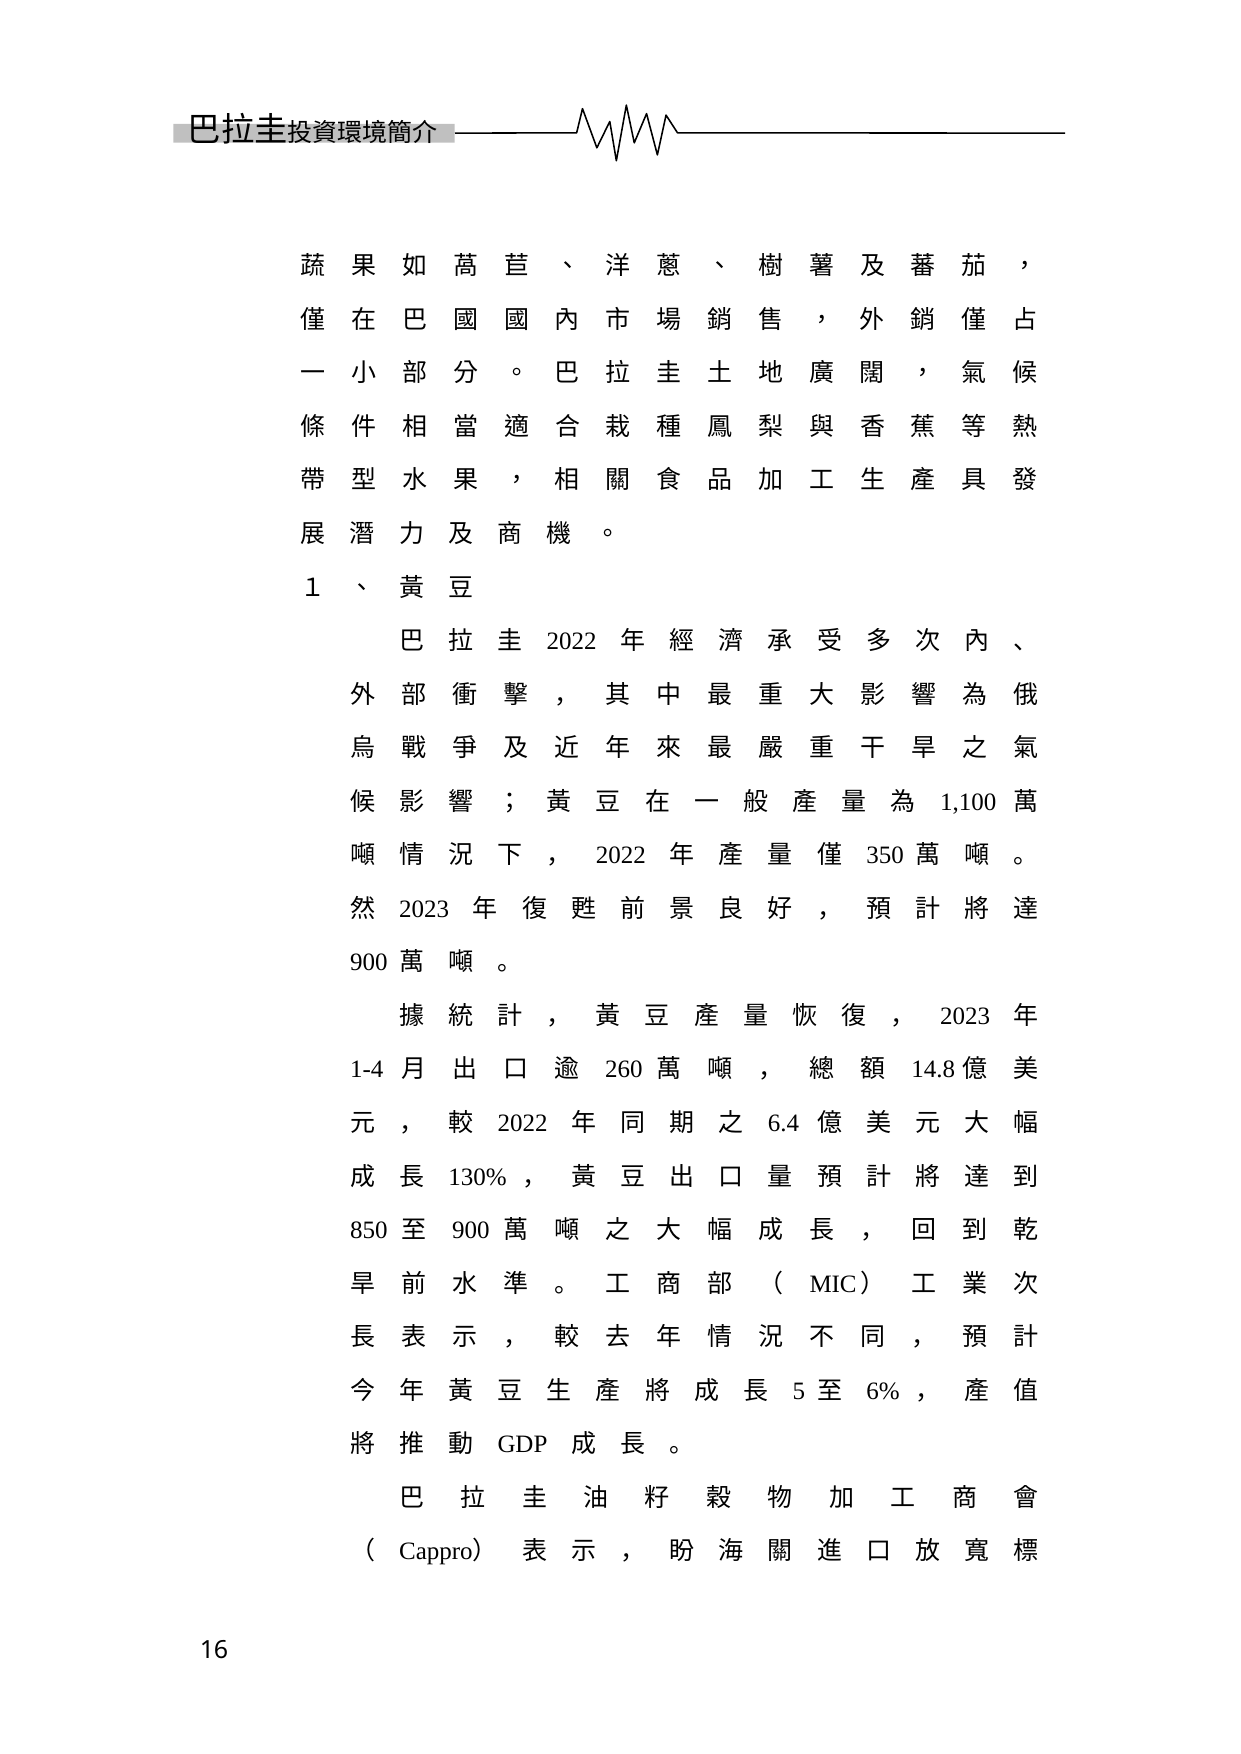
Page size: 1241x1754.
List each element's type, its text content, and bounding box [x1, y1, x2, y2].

text 巴拉圭2022年經濟承受多次內、外部衝擊，其中最重大影響為俄烏戰爭及近年來最嚴重干旱之氣候影響；黃豆在一般產量為1,100萬噸情況下，2022年產量僅350萬噸。然2023年復甦前景良好，預計將達900萬噸。 [325, 612, 1063, 987]
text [276, 237, 1063, 558]
text １、黃豆 [276, 558, 1063, 612]
text 據統計，黃豆產量恢復，2023年1-4月出口逾260萬噸，總額14.8億美元，較2022年同期之6.4億美元大幅成長130%，黃豆出口量預計將達到850至900萬噸之大幅成長，回到乾旱前水準。工商部（MIC）工業次長表示，較去年情況不同，預計今年黃豆生產將成長5至6%，產值將推動GDP成長。 [325, 987, 1063, 1469]
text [325, 1469, 1063, 1576]
